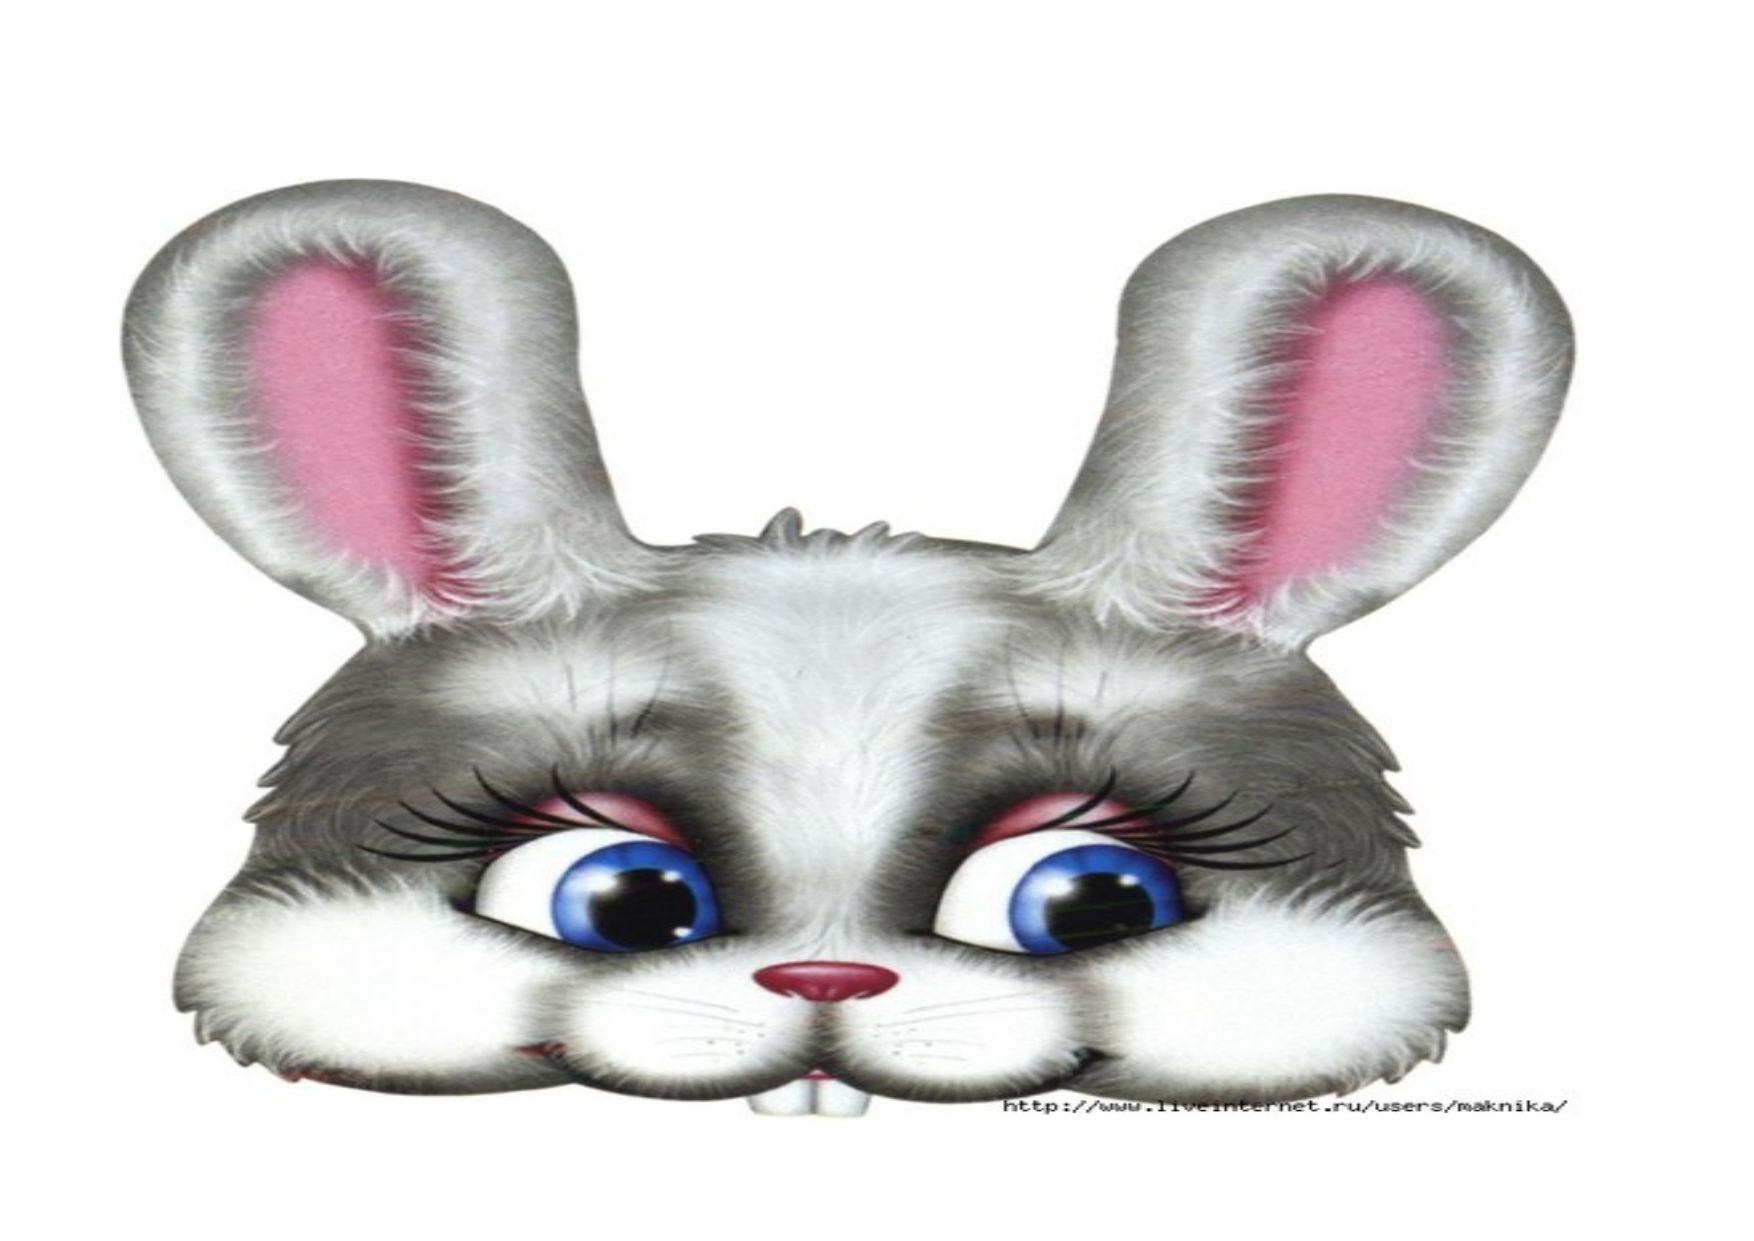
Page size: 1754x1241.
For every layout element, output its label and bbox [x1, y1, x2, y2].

picture [118, 177, 1581, 1121]
